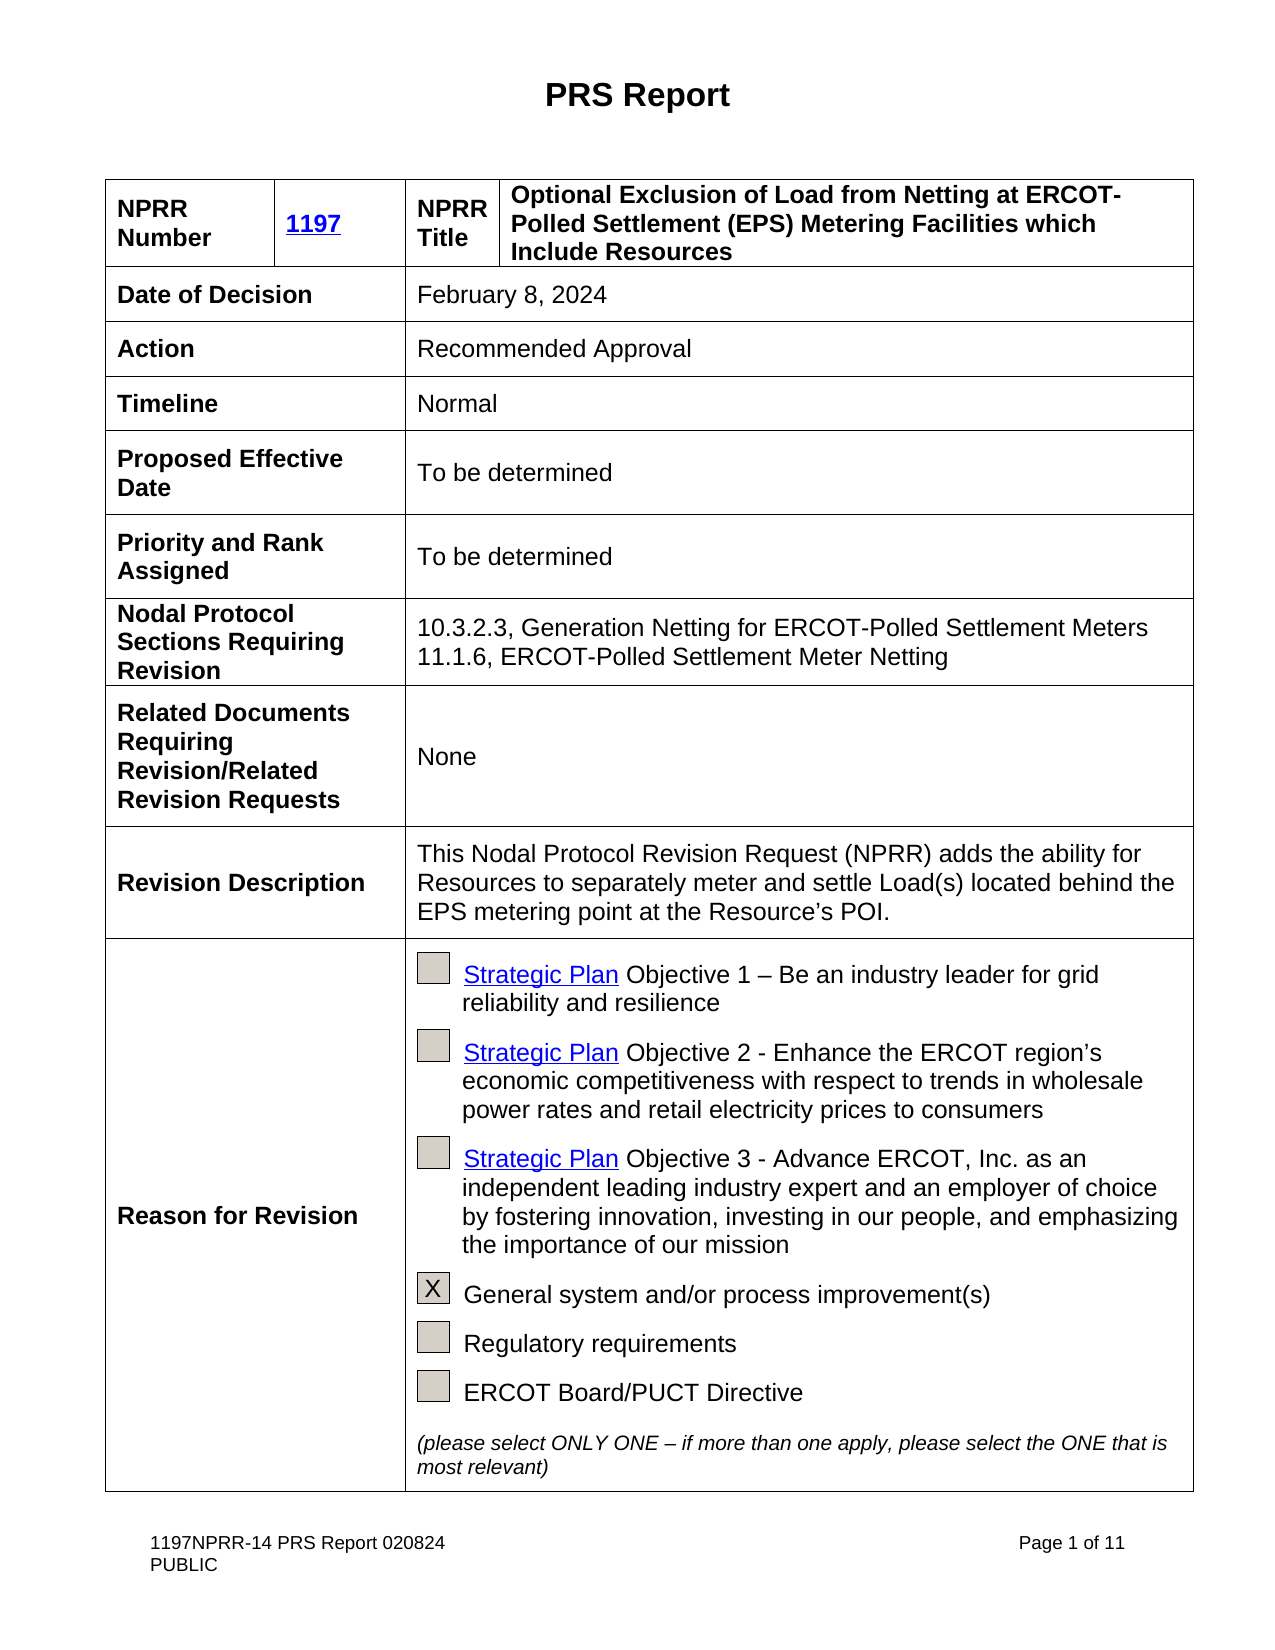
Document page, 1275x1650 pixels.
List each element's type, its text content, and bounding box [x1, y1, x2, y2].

table_cell None [406, 686, 1193, 826]
table_header Optional Exclusion of Load from Netting at ERCOT-Polled Settlement (EPS) Metering Facilities which Include Resources [500, 180, 1193, 266]
table_header 1197 [275, 180, 405, 266]
table_cell Proposed Effective Date [106, 431, 405, 514]
table_header NPRR Number [106, 180, 274, 266]
table_cell Revision Description [106, 827, 405, 938]
table_cell Related Documents Requiring Revision/Related Revision Requests [106, 686, 405, 826]
table_cell Reason for Revision [106, 939, 405, 1491]
table_cell This Nodal Protocol Revision Request (NPRR) adds the ability for Resources to separately meter and settle Load(s) located behind the EPS metering point at the Resource’s POI. [406, 827, 1193, 938]
table_cell Date of Decision [106, 267, 405, 321]
table_cell Priority and Rank Assigned [106, 515, 405, 597]
table_cell Action [106, 322, 405, 376]
table_cell 10.3.2.3, Generation Netting for ERCOT-Polled Settlement Meters 11.1.6, ERCOT-Polled Settlement Meter Netting [406, 599, 1193, 685]
table_cell Strategic Plan Objective 1 – Be an industry leader for grid reliability and resilience Strategic Plan Objective 2 - Enhance the ERCOT region’s economic competitiveness with respect to trends in wholesale power rates and retail electricity prices to consumers Strategic Plan Objective 3 - Advance ERCOT, Inc. as an independent leading industry expert and an employer of choice by fostering innovation, investing in our people, and emphasizing the importance of our mission General system and/or process improvement(s) Regulatory requirements ERCOT Board/PUCT Directive (please select ONLY ONE – if more than one apply, please select the ONE that is most relevant) [406, 939, 1193, 1491]
table_cell Normal [406, 377, 1193, 430]
table_header NPRR Title [406, 180, 499, 266]
table_cell Nodal Protocol Sections Requiring Revision [106, 599, 405, 685]
table_cell To be determined [406, 431, 1193, 514]
table_cell To be determined [406, 515, 1193, 597]
table_cell Recommended Approval [406, 322, 1193, 376]
table_cell Timeline [106, 377, 405, 430]
table_cell February 8, 2024 [406, 267, 1193, 321]
